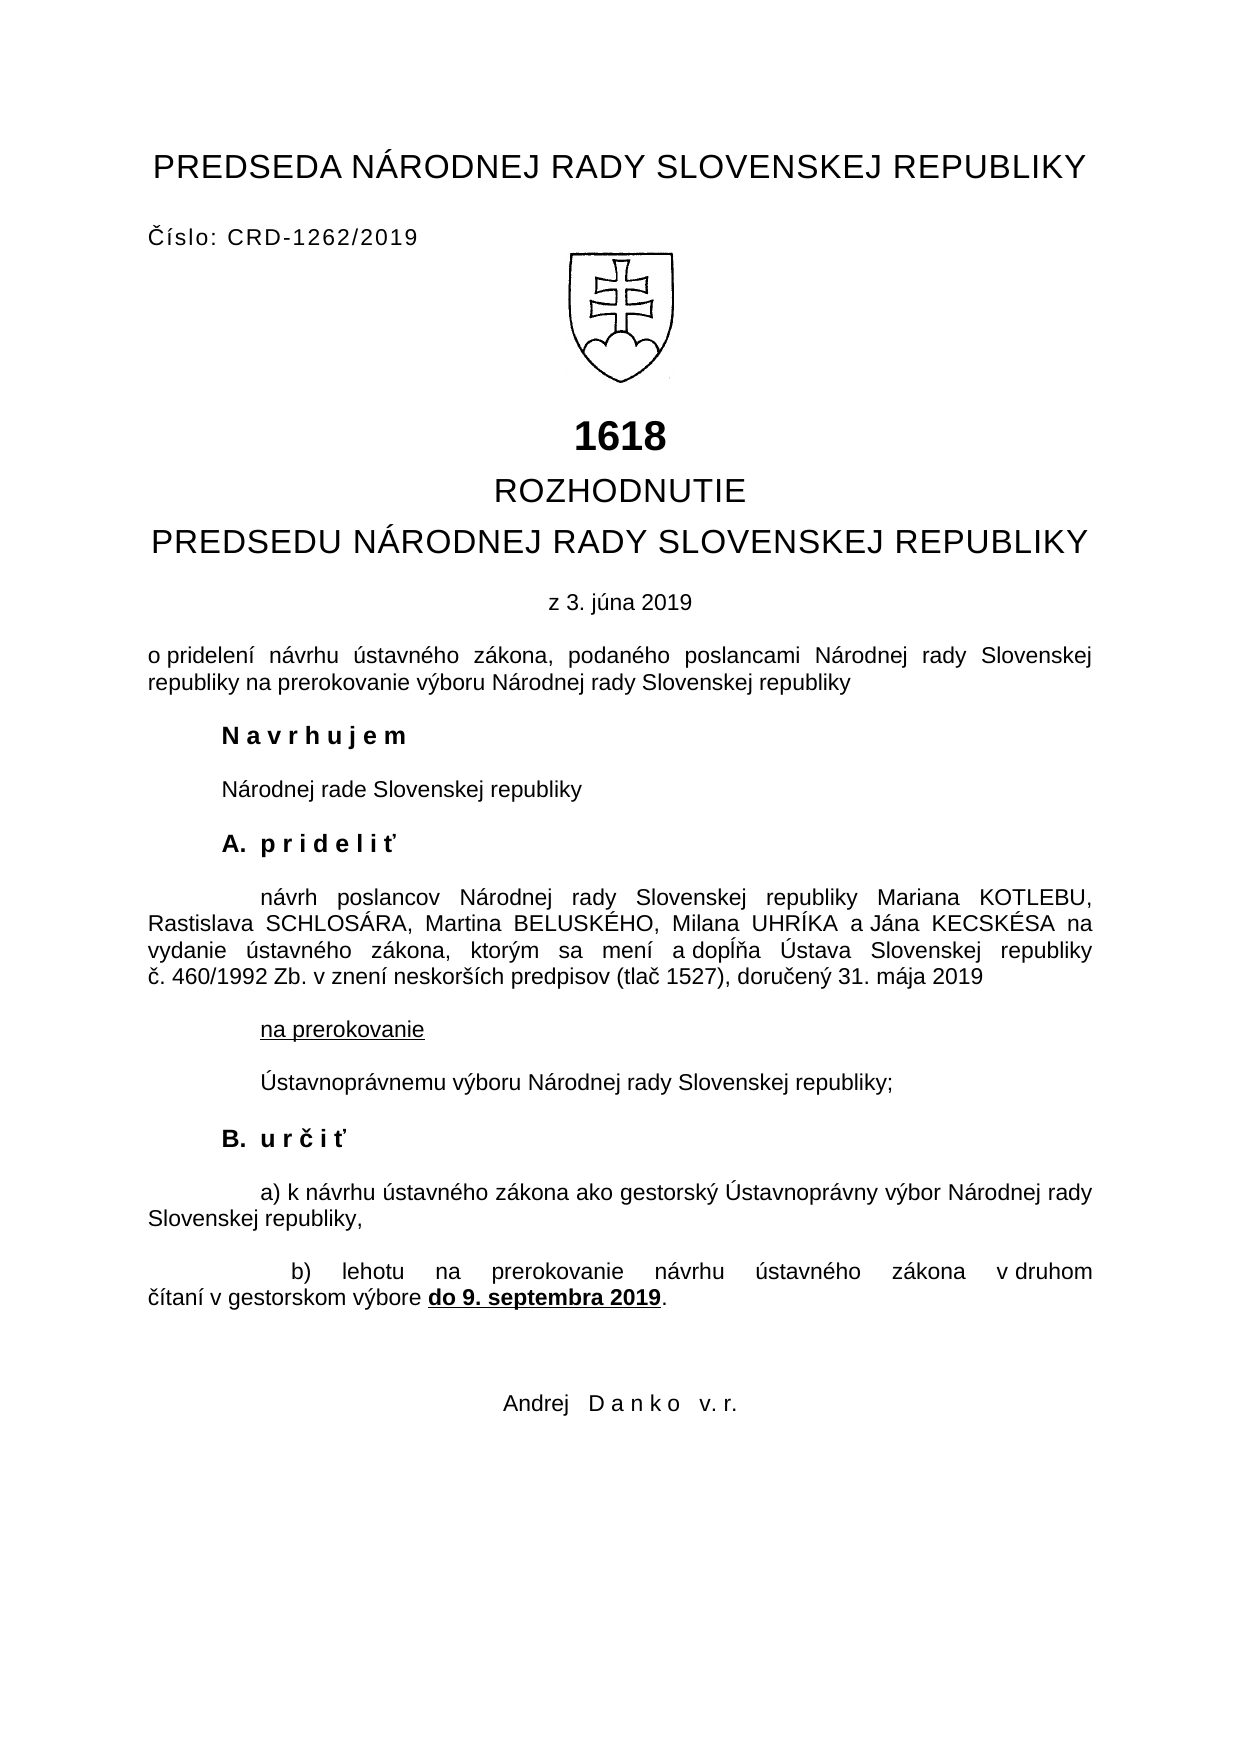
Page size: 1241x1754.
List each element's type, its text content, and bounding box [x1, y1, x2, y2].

text o pridelení návrhu ústavného zákona, podaného poslancami Národnej rady Slovenskej republiky na prerokovanie výboru Národnej rady Slovenskej republiky [148, 642, 1093, 695]
text Andrej D a n k o v. r. [148, 1389, 1093, 1416]
text Národnej rade Slovenskej republiky [148, 776, 1093, 803]
text N a v r h u j e m [148, 721, 1093, 750]
text na prerokovanie [148, 1016, 1093, 1042]
subtitle PREDSEDU NÁRODNEJ RADY SLOVENSKEJ REPUBLIKY [148, 522, 1093, 561]
subtitle ROZHODNUTIE [148, 471, 1093, 510]
text 1618 [148, 411, 1093, 459]
text B. u r č i ť [148, 1124, 1093, 1152]
text Číslo: CRD-1262/2019 [148, 223, 1093, 250]
picture [563, 250, 677, 386]
text Ústavnoprávnemu výboru Národnej rady Slovenskej republiky; [148, 1068, 1093, 1095]
text b) lehotu na prerokovanie návrhu ústavného zákona v druhom čítaní v gestorskom výbore do 9. septembra 2019. [148, 1258, 1093, 1311]
text A. p r i d e l i ť [148, 829, 1093, 858]
subtitle PREDSEDA NÁRODNEJ RADY SLOVENSKEJ REPUBLIKY [148, 148, 1093, 186]
text návrh poslancov Národnej rady Slovenskej republiky Mariana KOTLEBU, Rastislava SCHLOSÁRA, Martina BELUSKÉHO, Milana UHRÍKA a Jána KECSKÉSA na vydanie ústavného zákona, ktorým sa mení a dopĺňa Ústava Slovenskej republiky č. 460/1992 Zb. v znení neskorších predpisov (tlač 1527), doručený 31. mája 2019 [148, 884, 1093, 989]
text z 3. júna 2019 [148, 589, 1093, 616]
text a) k návrhu ústavného zákona ako gestorský Ústavnoprávny výbor Národnej rady Slovenskej republiky, [148, 1179, 1093, 1231]
